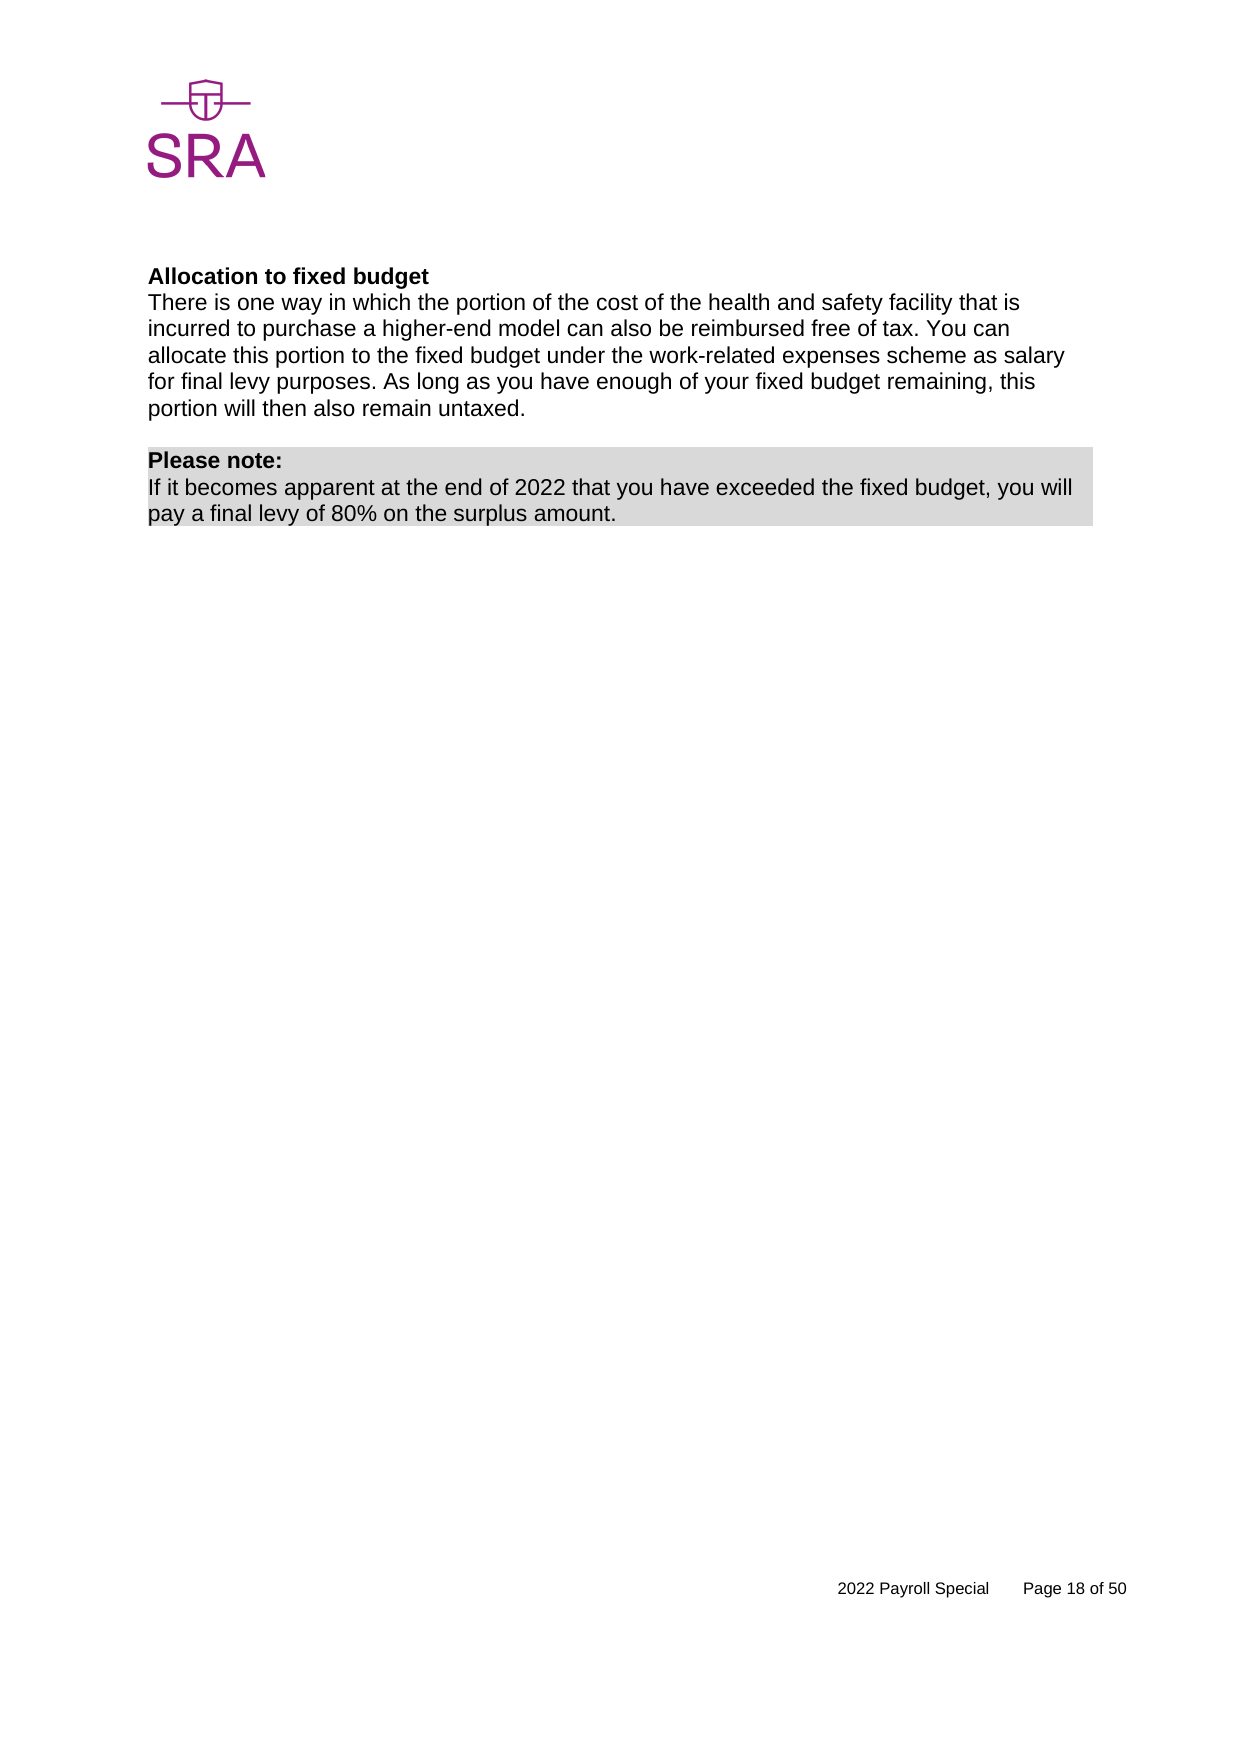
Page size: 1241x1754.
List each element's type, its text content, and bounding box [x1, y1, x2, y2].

text There is one way in which the portion of the cost of the health and safety facility that is incurred to purchase a higher-end model can also be reimbursed free of tax. You can allocate this portion to the fixed budget under the work-related expenses scheme as salary for final levy purposes. As long as you have enough of your fixed budget remaining, this portion will then also remain untaxed. [148, 289, 1093, 421]
text Please note: If it becomes apparent at the end of 2022 that you have exceeded the fixed budget, you will pay a final levy of 80% on the surplus amount. [148, 447, 1093, 526]
picture [147, 79, 266, 178]
text Allocation to fixed budget [148, 263, 1093, 289]
